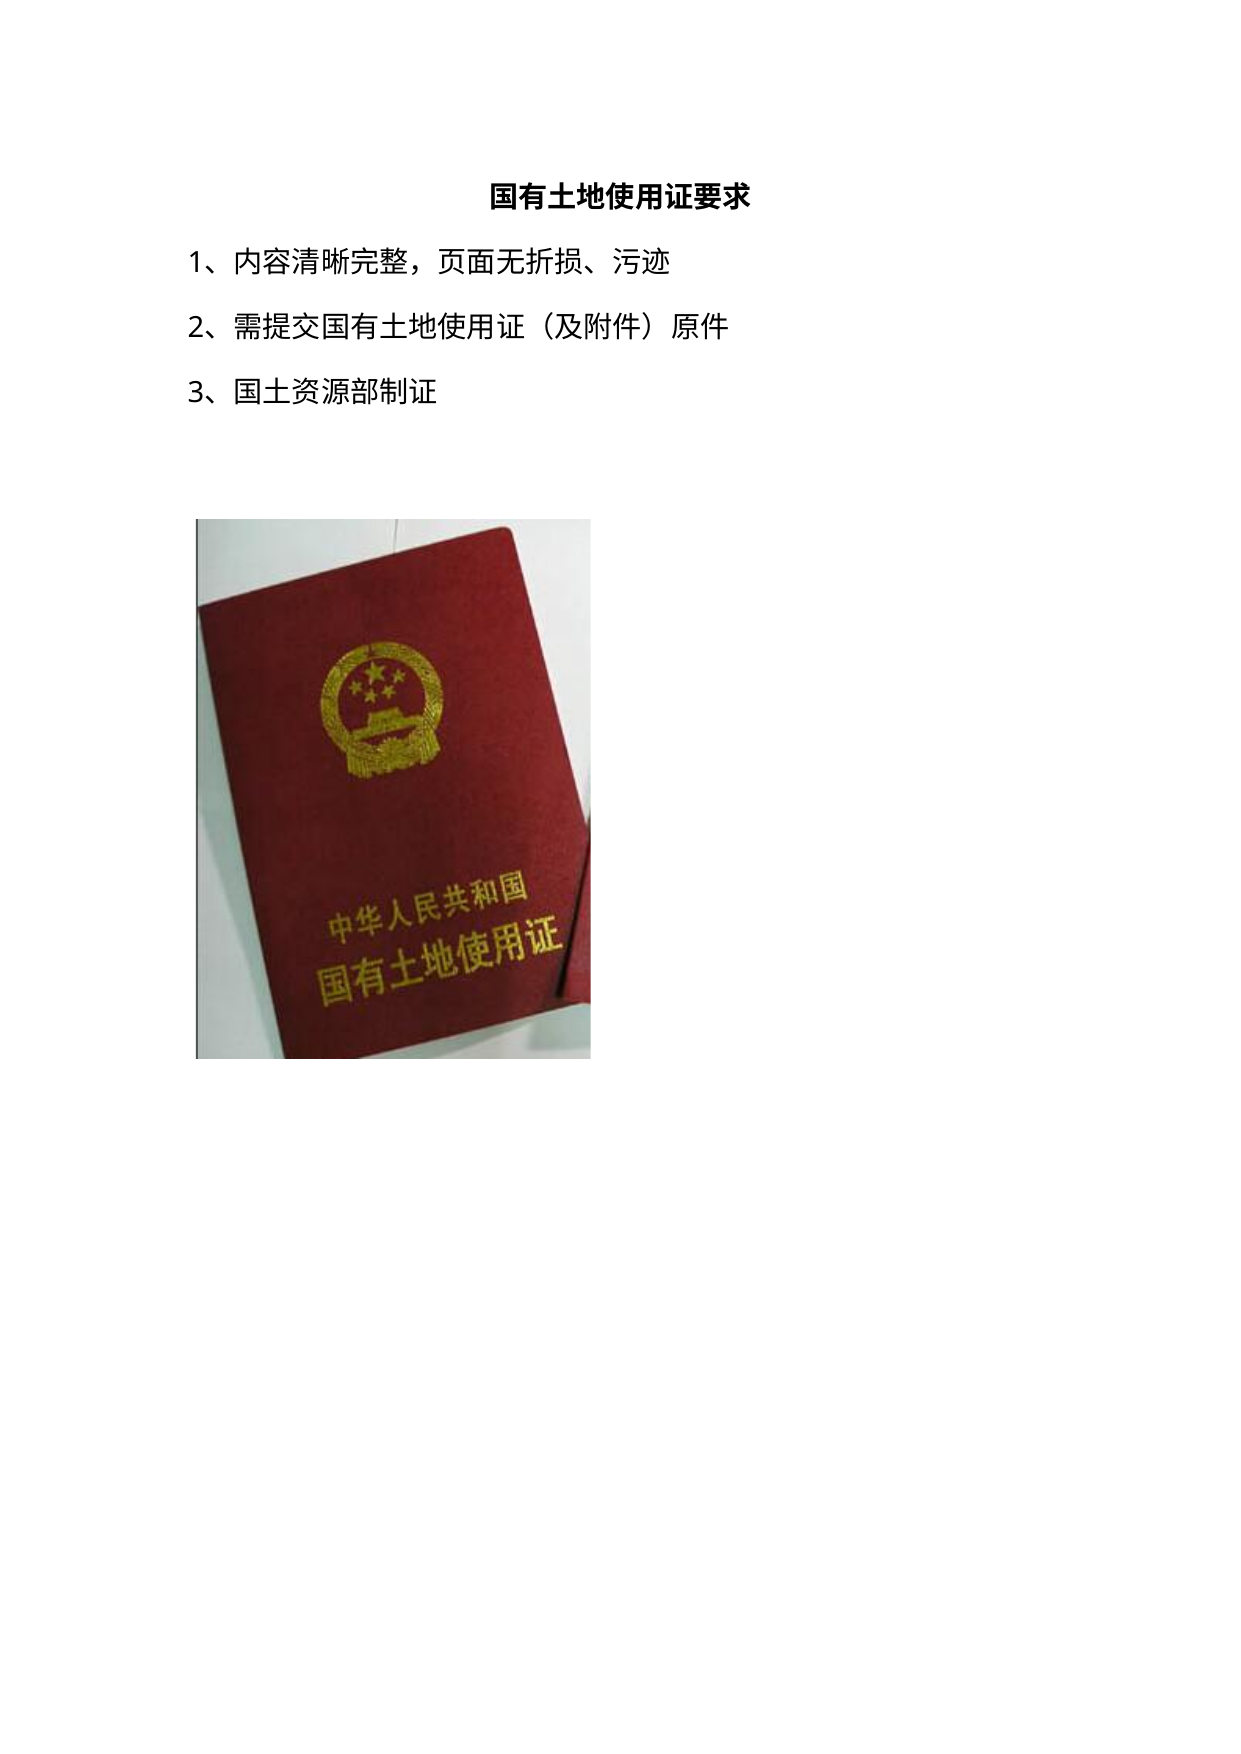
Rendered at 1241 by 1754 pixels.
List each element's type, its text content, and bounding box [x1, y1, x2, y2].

text 国有土地使用证要求 [187, 162, 1053, 227]
picture [187, 519, 591, 1059]
text 1、内容清晰完整，页面无折损、污迹 [187, 227, 1053, 292]
text 3、国土资源部制证 [187, 357, 1053, 422]
text 2、需提交国有土地使用证（及附件）原件 [187, 292, 1053, 357]
